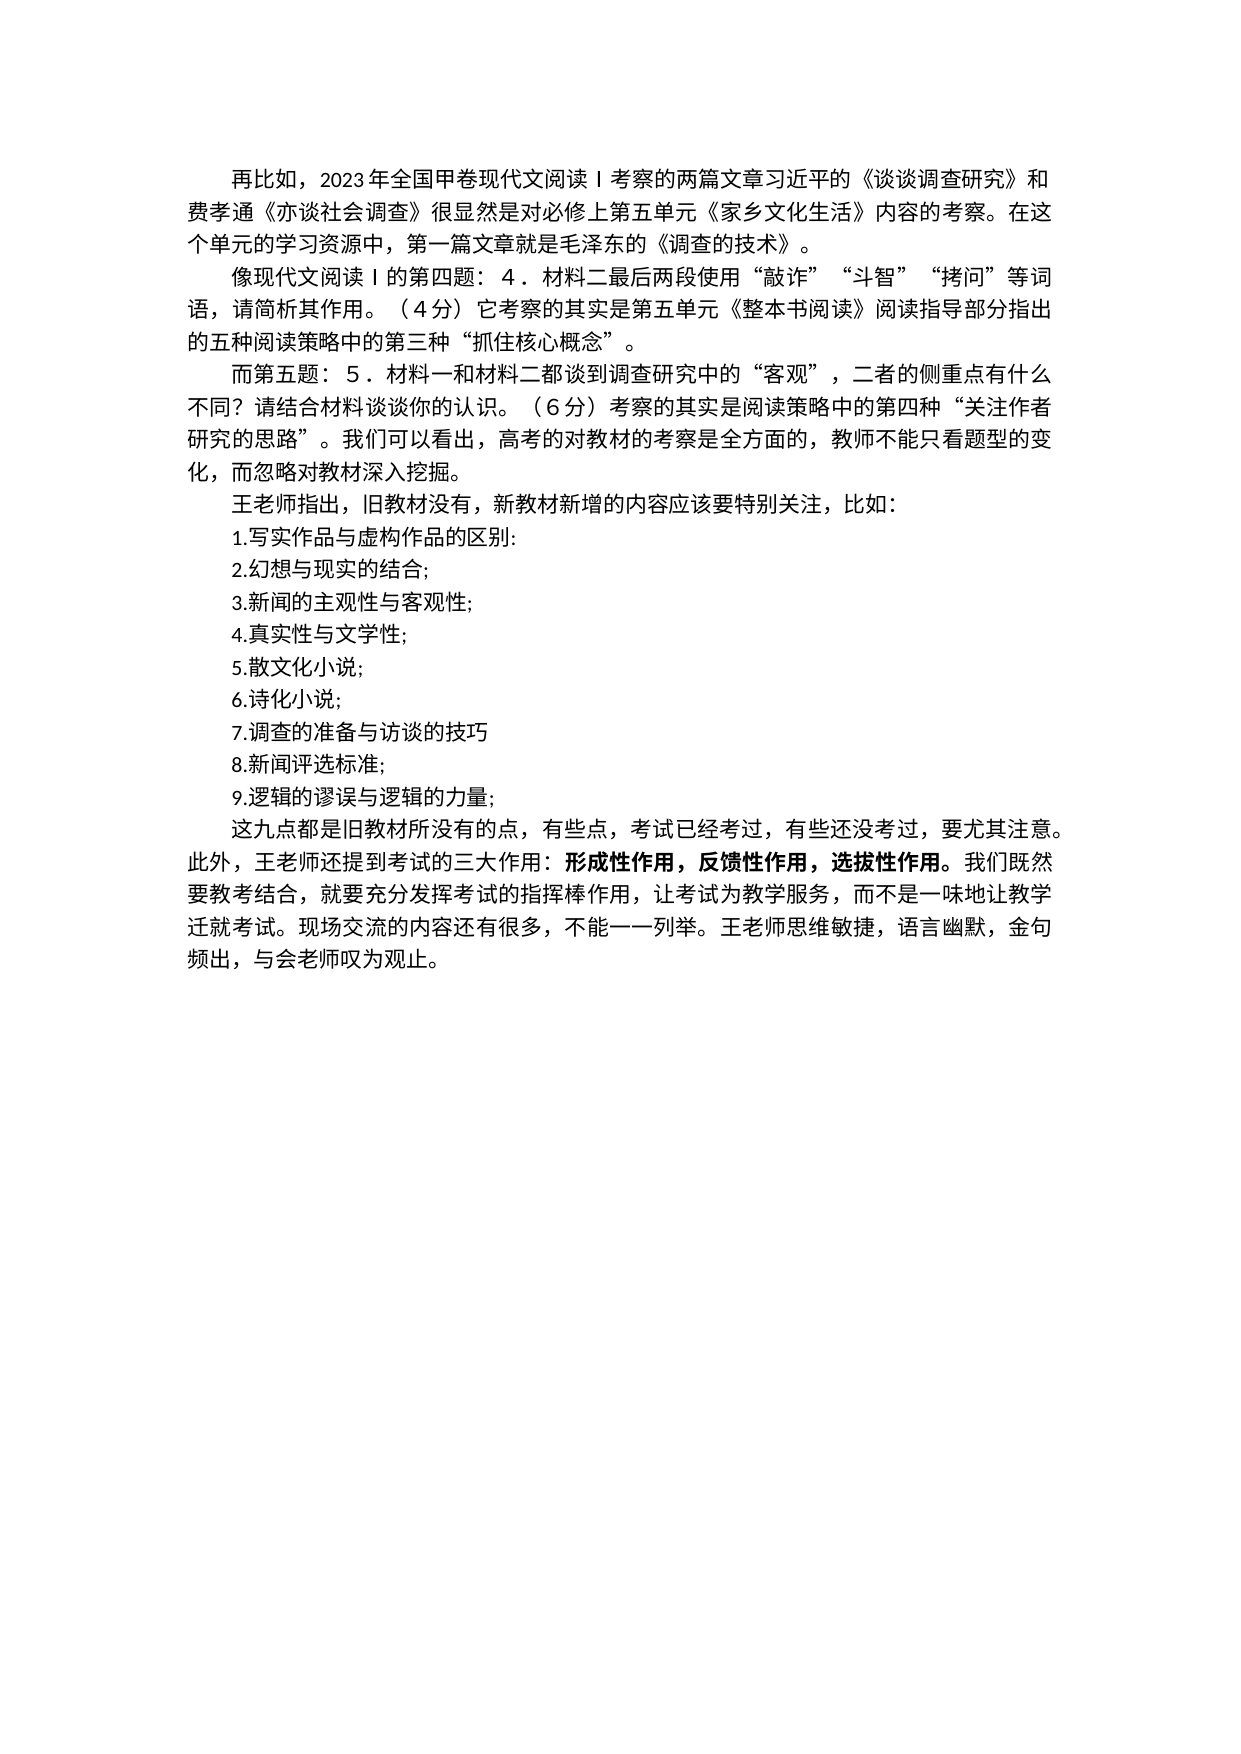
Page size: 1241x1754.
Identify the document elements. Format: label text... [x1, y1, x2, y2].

text 这九点都是旧教材所没有的点，有些点，考试已经考过，有些还没考过，要尤其注意。此外，王老师还提到考试的三大作用：形成性作用，反馈性作用，选拔性作用。我们既然要教考结合，就要充分发挥考试的指挥棒作用，让考试为教学服务，而不是一味地让教学迁就考试。现场交流的内容还有很多，不能一一列举。王老师思维敏捷，语言幽默，金句频出，与会老师叹为观止。 [187, 812, 1053, 974]
text 8.新闻评选标准; [187, 747, 1053, 779]
text 9.逻辑的谬误与逻辑的力量; [187, 779, 1053, 812]
text 2.幻想与现实的结合; [187, 552, 1053, 584]
text 5.散文化小说; [187, 649, 1053, 682]
text 3.新闻的主观性与客观性; [187, 584, 1053, 617]
text 1.写实作品与虚构作品的区别: [187, 519, 1053, 552]
text 像现代文阅读Ⅰ的第四题：４．材料二最后两段使用“敲诈”“斗智”“拷问”等词语，请简析其作用。（４分）它考察的其实是第五单元《整本书阅读》阅读指导部分指出的五种阅读策略中的第三种“抓住核心概念”。 [187, 259, 1053, 357]
text 7.调查的准备与访谈的技巧 [187, 714, 1053, 747]
text 而第五题：５．材料一和材料二都谈到调查研究中的“客观”，二者的侧重点有什么不同？请结合材料谈谈你的认识。（６分）考察的其实是阅读策略中的第四种“关注作者研究的思路”。我们可以看出，高考的对教材的考察是全方面的，教师不能只看题型的变化，而忽略对教材深入挖掘。 [187, 357, 1053, 487]
text 王老师指出，旧教材没有，新教材新增的内容应该要特别关注，比如： [187, 487, 1053, 519]
text 6.诗化小说; [187, 682, 1053, 714]
text 4.真实性与文学性; [187, 617, 1053, 649]
text 再比如，2023年全国甲卷现代文阅读Ⅰ考察的两篇文章习近平的《谈谈调查研究》和费孝通《亦谈社会调查》很显然是对必修上第五单元《家乡文化生活》内容的考察。在这个单元的学习资源中，第一篇文章就是毛泽东的《调查的技术》。 [187, 162, 1053, 259]
